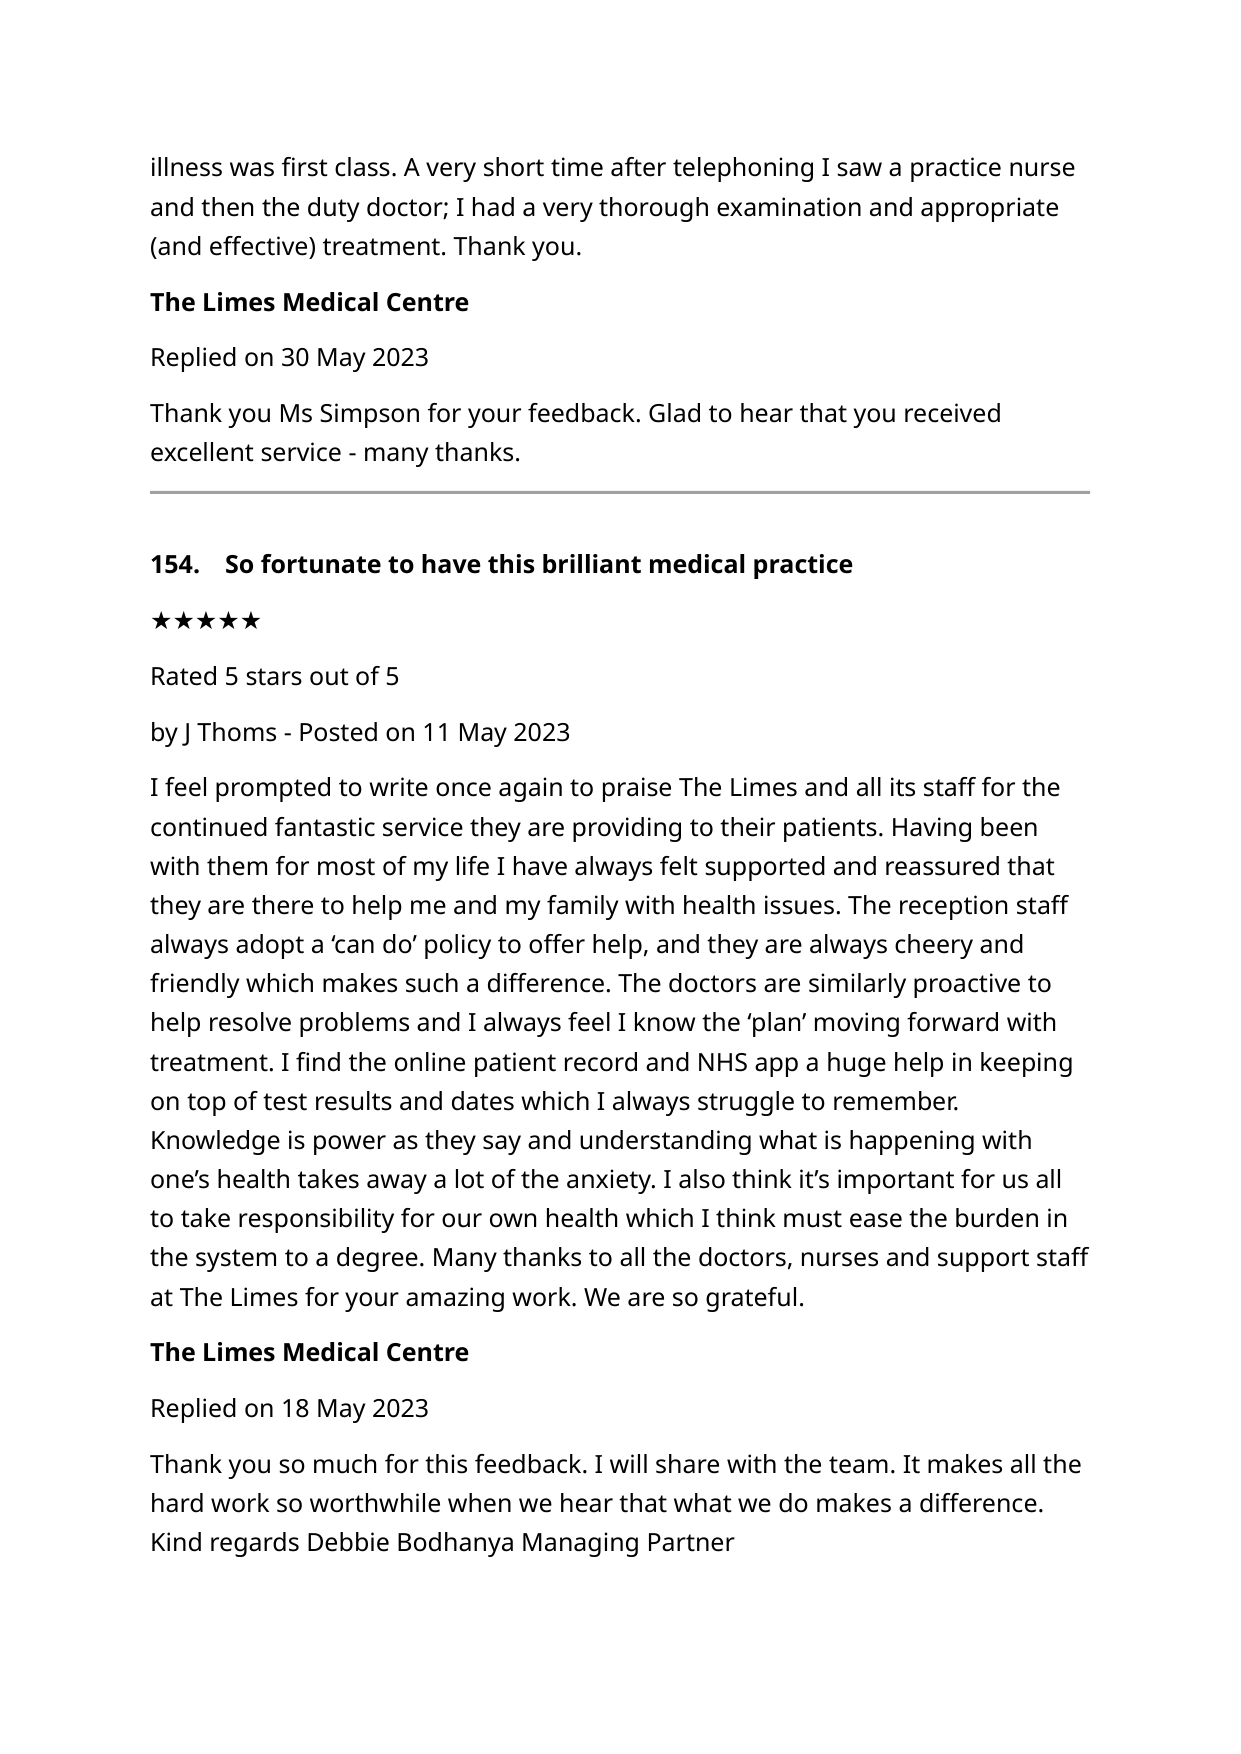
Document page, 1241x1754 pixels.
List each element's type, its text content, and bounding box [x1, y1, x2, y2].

text Replied on 18 May 2023 [150, 1391, 1090, 1425]
text The Limes Medical Centre [150, 1335, 1090, 1369]
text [150, 150, 1090, 262]
list So fortunate to have this brilliant medical practice [150, 547, 1090, 581]
text Thank you so much for this feedback. I will share with the team. It makes all the hard work so worthwhile when we hear that what we do makes a difference. Kind regards Debbie Bodhanya Managing Partner [150, 1447, 1090, 1559]
text Thank you Ms Simpson for your feedback. Glad to hear that you received excellent service - many thanks. [150, 396, 1090, 469]
text Replied on 30 May 2023 [150, 340, 1090, 374]
text The Limes Medical Centre [150, 284, 1090, 318]
text by J Thoms - Posted on 11 May 2023 [150, 714, 1090, 748]
text I feel prompted to write once again to praise The Limes and all its staff for the continued fantastic service they are providing to their patients. Having been with them for most of my life I have always felt supported and reassured that they are there to help me and my family with health issues. The reception staff always adopt a ‘can do’ policy to offer help, and they are always cheery and friendly which makes such a difference. The doctors are similarly proactive to help resolve problems and I always feel I know the ‘plan’ moving forward with treatment. I find the online patient record and NHS app a huge help in keeping on top of test results and dates which I always struggle to remember. Knowledge is power as they say and understanding what is happening with one’s health takes away a lot of the anxiety. I also think it’s important for us all to take responsibility for our own health which I think must ease the burden in the system to a degree. Many thanks to all the doctors, nurses and support staff at The Limes for your amazing work. We are so grateful. [150, 770, 1090, 1313]
text ★★★★★ [150, 602, 1090, 637]
text Rated 5 stars out of 5 [150, 658, 1090, 692]
